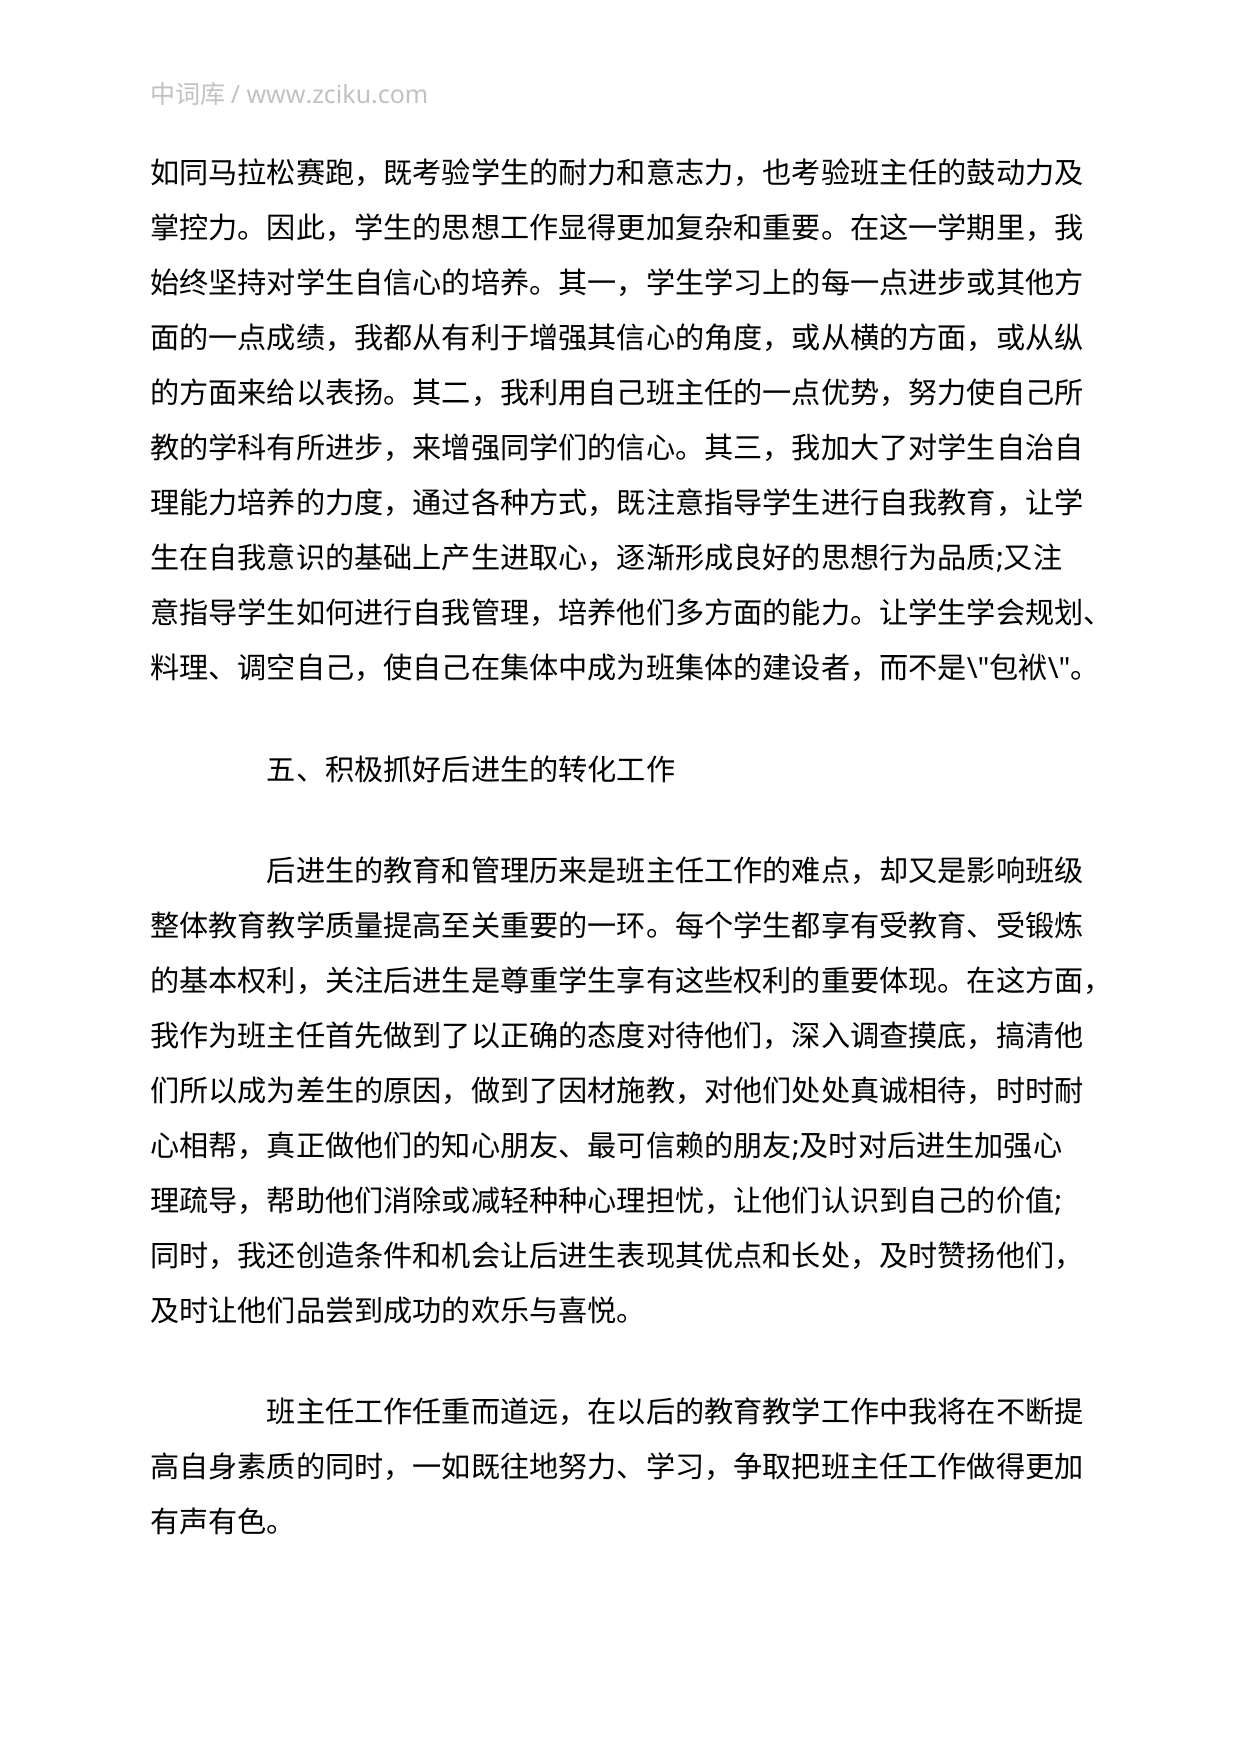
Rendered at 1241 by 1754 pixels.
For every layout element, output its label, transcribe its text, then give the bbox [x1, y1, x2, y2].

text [150, 150, 1090, 687]
text 班主任工作任重而道远，在以后的教育教学工作中我将在不断提高自身素质的同时，一如既往地努力、学习，争取把班主任工作做得更加有声有色。 [150, 1389, 1090, 1541]
text 后进生的教育和管理历来是班主任工作的难点，却又是影响班级整体教育教学质量提高至关重要的一环。每个学生都享有受教育、受锻炼的基本权利，关注后进生是尊重学生享有这些权利的重要体现。在这方面，我作为班主任首先做到了以正确的态度对待他们，深入调查摸底，搞清他们所以成为差生的原因，做到了因材施教，对他们处处真诚相待，时时耐心相帮，真正做他们的知心朋友、最可信赖的朋友;及时对后进生加强心理疏导，帮助他们消除或减轻种种心理担忧，让他们认识到自己的价值;同时，我还创造条件和机会让后进生表现其优点和长处，及时赞扬他们，及时让他们品尝到成功的欢乐与喜悦。 [150, 848, 1090, 1329]
text 五、积极抓好后进生的转化工作 [150, 746, 1090, 788]
